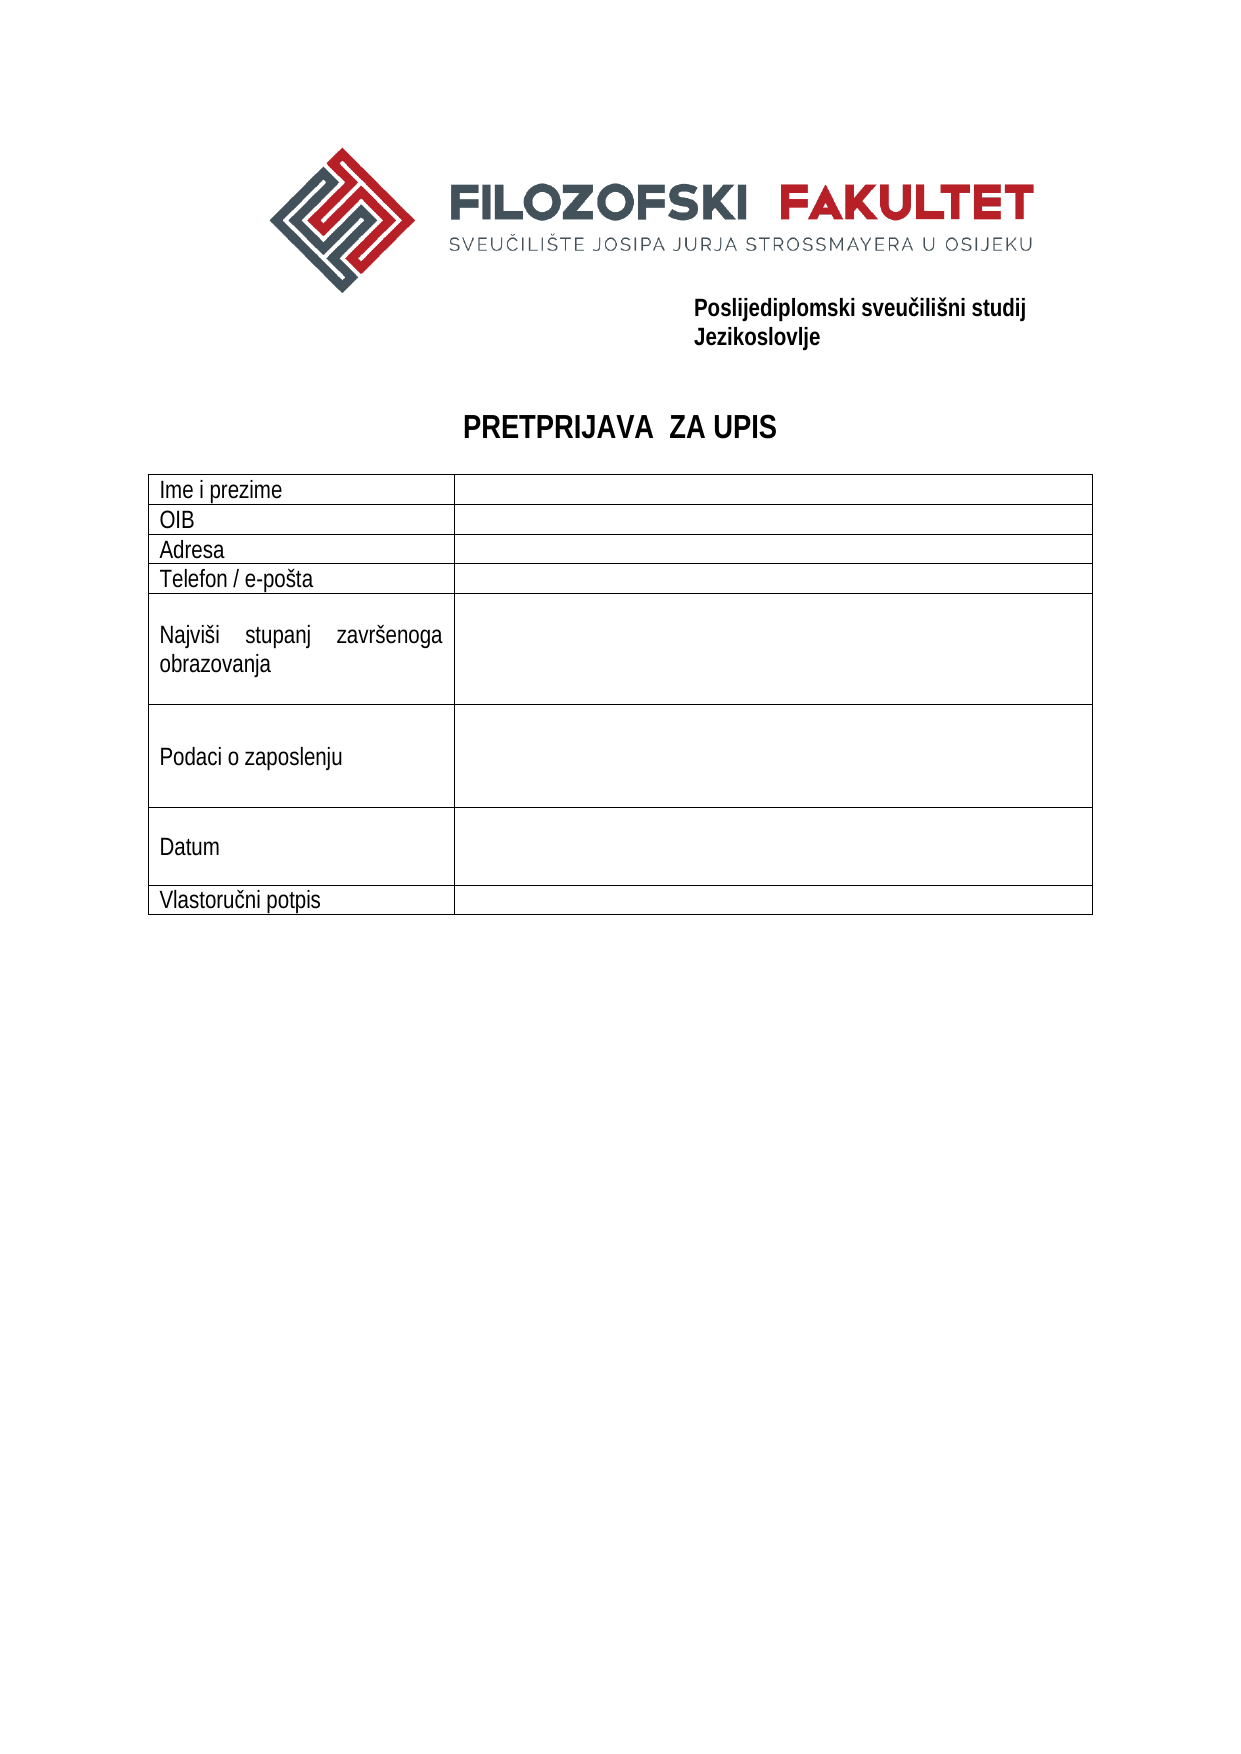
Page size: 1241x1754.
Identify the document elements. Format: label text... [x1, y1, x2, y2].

table_cell [455, 564, 1092, 593]
table_header [455, 475, 1092, 504]
table_cell [455, 808, 1092, 884]
table_cell Adresa [149, 535, 454, 563]
table_cell OIB [149, 505, 454, 534]
table_header Ime i prezime [149, 475, 454, 504]
table_cell [455, 705, 1092, 807]
table_cell [455, 535, 1092, 563]
text PRETPRIJAVA ZA UPIS [148, 407, 1093, 446]
text Jezikoslovlje [103, 321, 1033, 350]
table_cell Datum [149, 808, 454, 884]
table_cell [455, 886, 1092, 914]
table_cell Podaci o zaposlenju [149, 705, 454, 807]
table_cell [455, 505, 1092, 534]
table_cell Vlastoručni potpis [149, 886, 454, 914]
picture [269, 147, 1034, 293]
table_cell [455, 594, 1092, 704]
table_cell Telefon / e-pošta [149, 564, 454, 593]
table_cell Najviši stupanj završenoga obrazovanja [149, 594, 454, 704]
